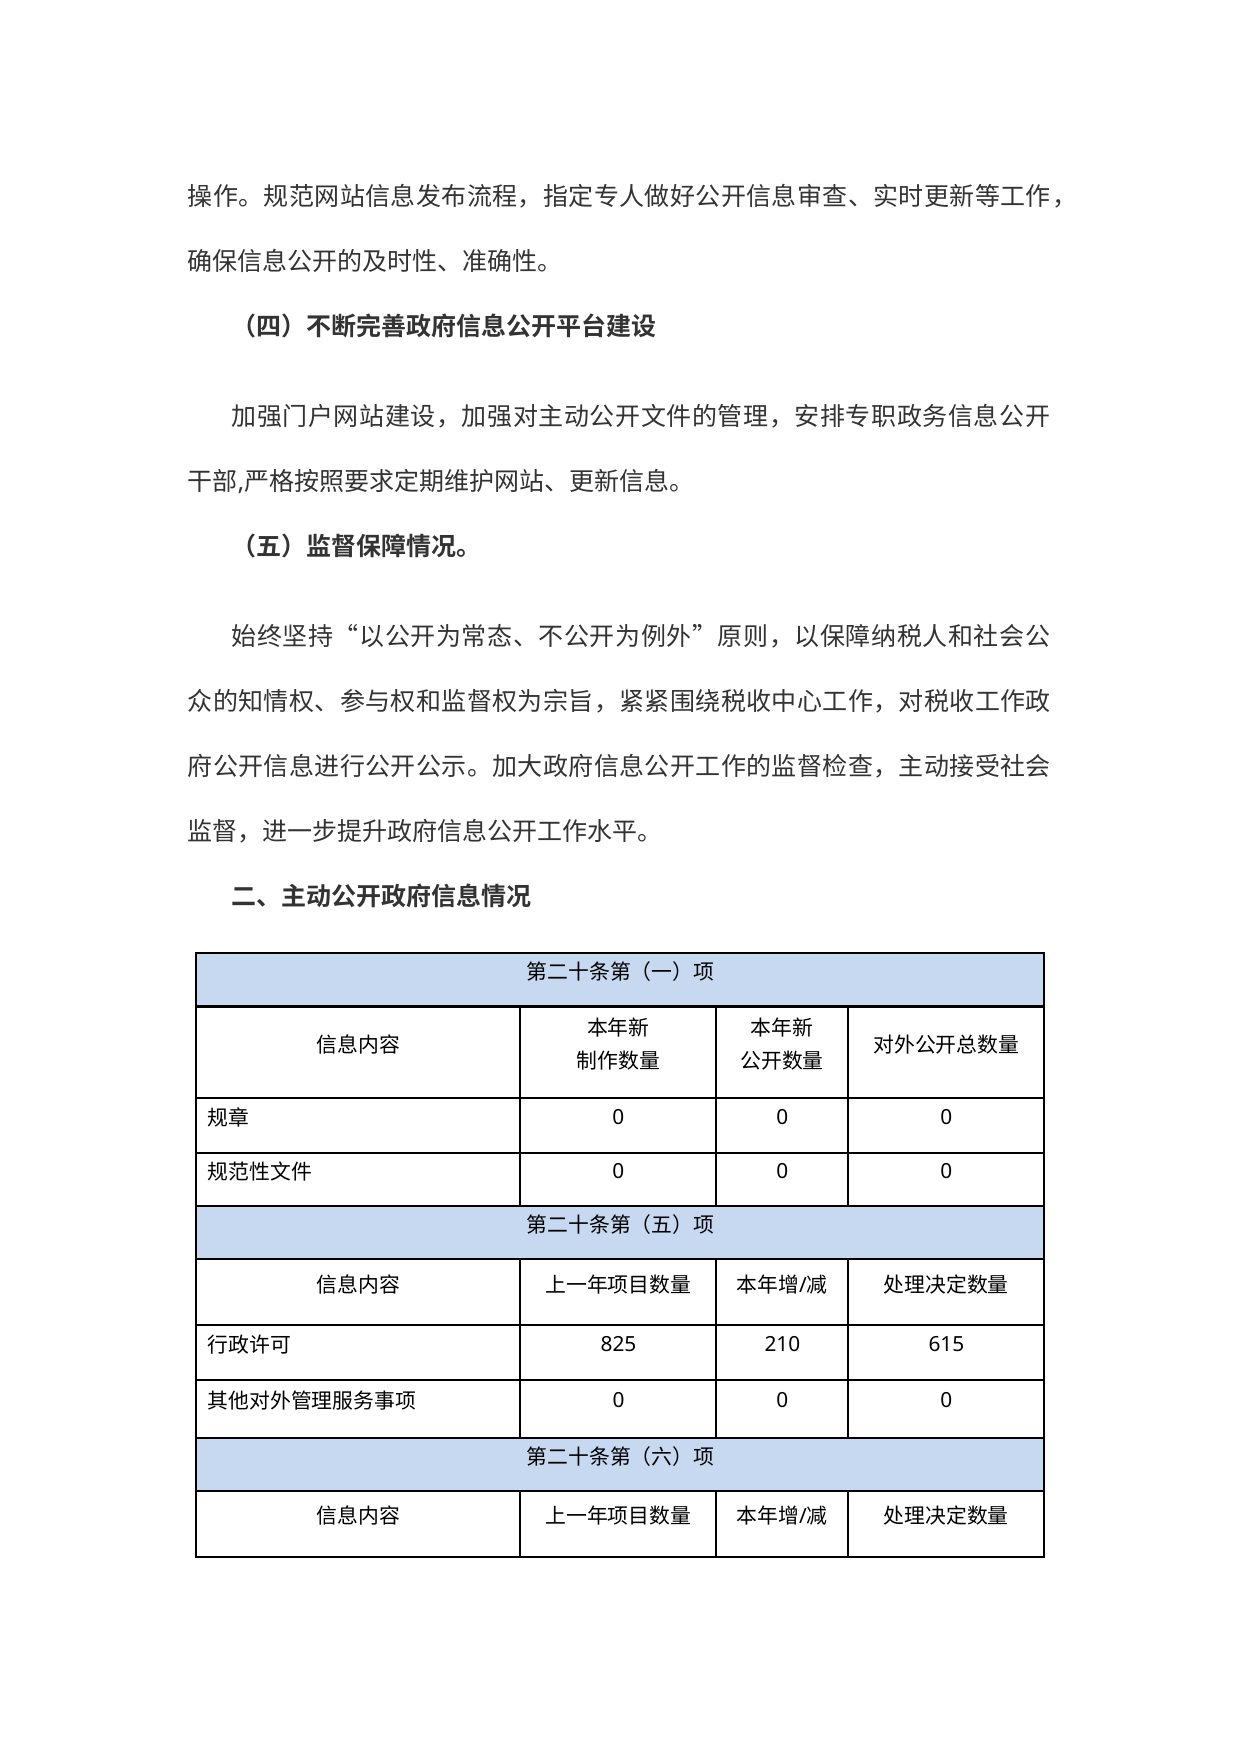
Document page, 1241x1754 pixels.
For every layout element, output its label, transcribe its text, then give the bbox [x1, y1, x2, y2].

table_cell 处理决定数量 [849, 1492, 1043, 1556]
table_cell 615 [849, 1326, 1043, 1379]
table_cell 规章 [197, 1099, 519, 1152]
text 二、主动公开政府信息情况 [187, 862, 1053, 927]
text 始终坚持“以公开为常态、不公开为例外”原则，以保障纳税人和社会公众的知情权、参与权和监督权为宗旨，紧紧围绕税收中心工作，对税收工作政府公开信息进行公开公示。加大政府信息公开工作的监督检查，主动接受社会监督，进一步提升政府信息公开工作水平。 [187, 602, 1053, 862]
table_cell 第二十条第（六）项 [197, 1439, 1043, 1490]
table_cell 本年新 制作数量 [521, 1008, 715, 1097]
table_cell 825 [521, 1326, 715, 1379]
table_cell 信息内容 [197, 1008, 519, 1097]
table_cell 行政许可 [197, 1326, 519, 1379]
table_cell 处理决定数量 [849, 1260, 1043, 1324]
table_cell 210 [717, 1326, 847, 1379]
table_cell 上一年项目数量 [521, 1260, 715, 1324]
table_cell 0 [849, 1099, 1043, 1152]
table_cell 0 [521, 1154, 715, 1205]
table_cell 对外公开总数量 [849, 1008, 1043, 1097]
table_cell 上一年项目数量 [521, 1492, 715, 1556]
table_cell 0 [849, 1381, 1043, 1437]
text 加强门户网站建设，加强对主动公开文件的管理，安排专职政务信息公开干部,严格按照要求定期维护网站、更新信息。 [187, 382, 1053, 512]
table_cell 0 [849, 1154, 1043, 1205]
table_cell 0 [717, 1099, 847, 1152]
table_header 第二十条第（一）项 [197, 954, 1043, 1005]
table_cell 0 [521, 1099, 715, 1152]
table_cell 其他对外管理服务事项 [197, 1381, 519, 1437]
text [187, 162, 1053, 292]
table_cell 规范性文件 [197, 1154, 519, 1205]
table_cell 本年新 公开数量 [717, 1008, 847, 1097]
table_cell 第二十条第（五）项 [197, 1207, 1043, 1258]
table_cell 0 [717, 1381, 847, 1437]
table_cell 信息内容 [197, 1260, 519, 1324]
text （四）不断完善政府信息公开平台建设 [187, 292, 1053, 357]
table_cell 本年增/减 [717, 1260, 847, 1324]
table_cell 0 [717, 1154, 847, 1205]
text （五）监督保障情况。 [187, 512, 1053, 577]
table_cell 本年增/减 [717, 1492, 847, 1556]
table_cell 信息内容 [197, 1492, 519, 1556]
table_cell 0 [521, 1381, 715, 1437]
